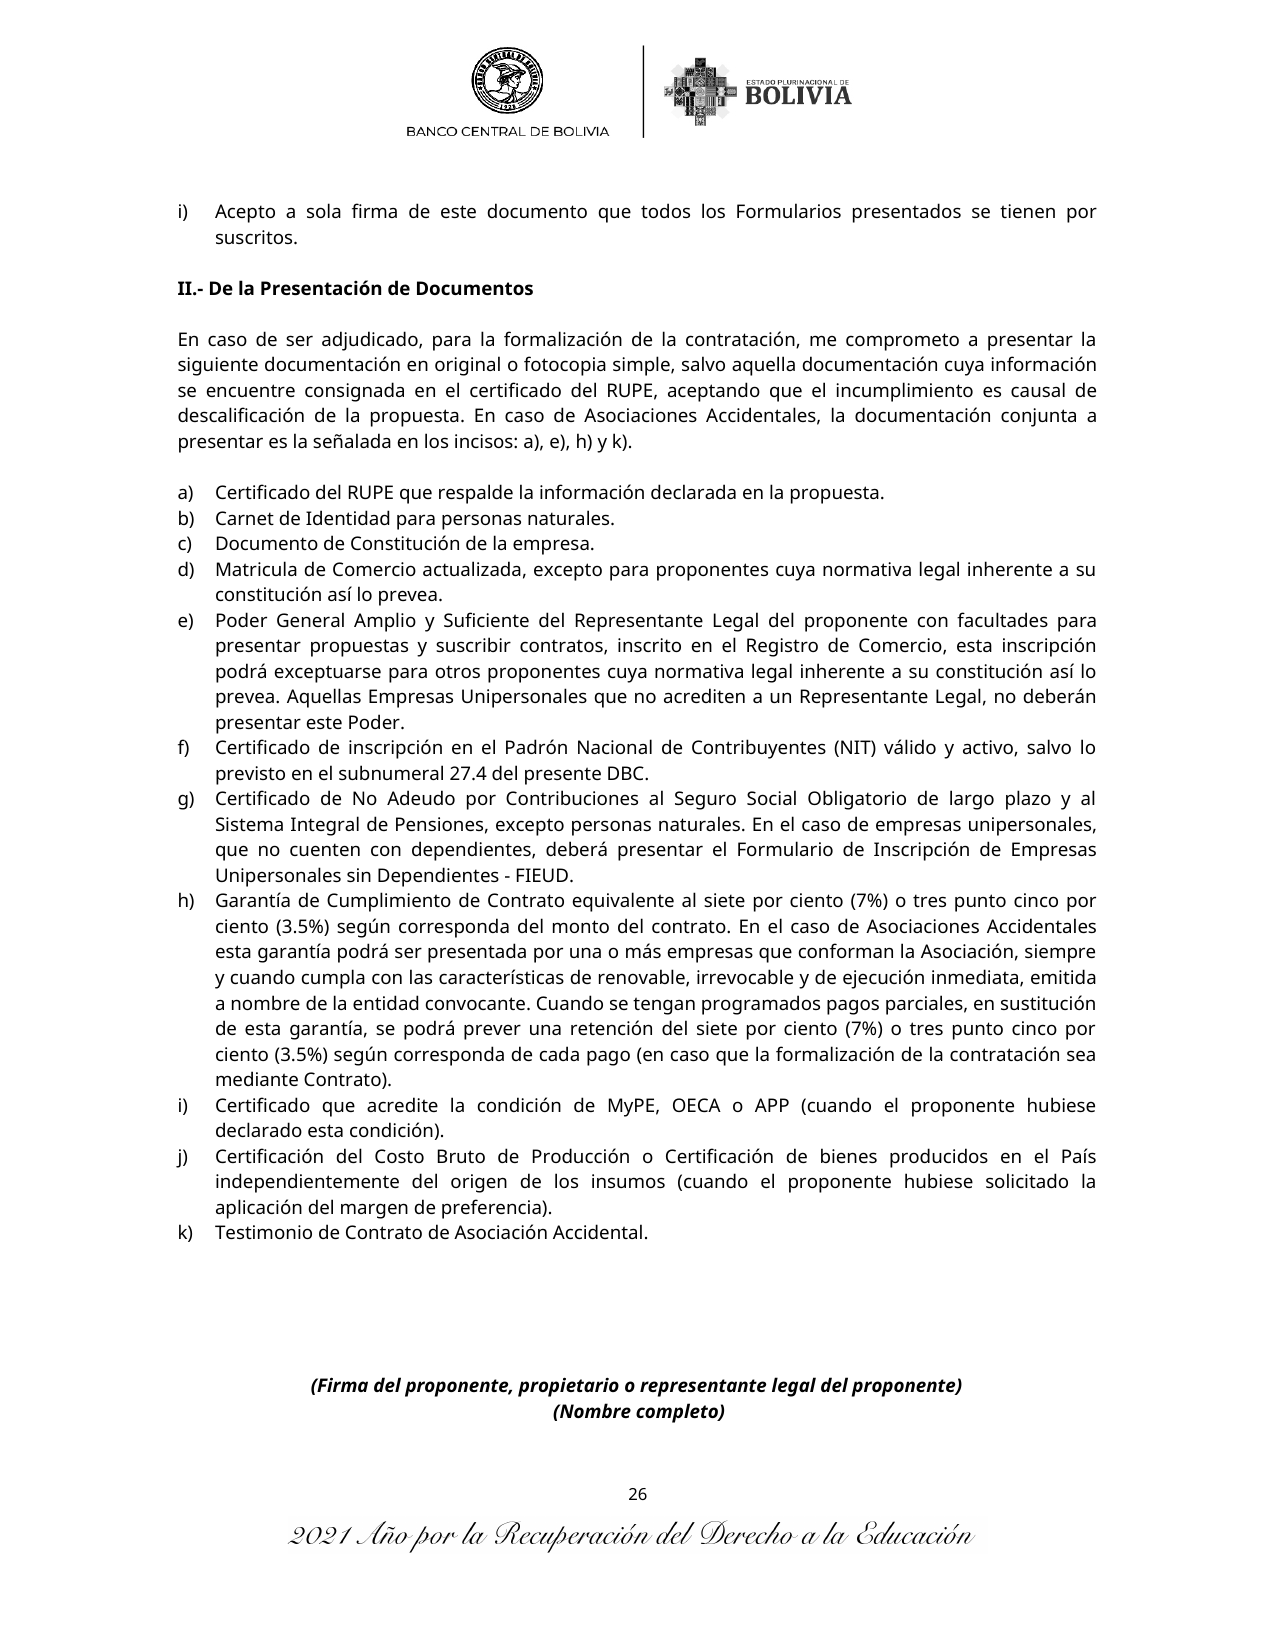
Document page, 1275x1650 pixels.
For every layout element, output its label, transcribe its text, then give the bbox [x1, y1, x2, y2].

list Acepto a sola firma de este documento que todos los Formularios presentados se tienen por suscritos. [177, 148, 1098, 250]
list Certificación del Costo Bruto de Producción o Certificación de bienes producidos en el País independientemente del origen de los insumos (cuando el proponente hubiese solicitado la aplicación del margen de preferencia). [177, 1143, 1098, 1219]
text En caso de ser adjudicado, para la formalización de la contratación, me comprometo a presentar la siguiente documentación en original o fotocopia simple, salvo aquella documentación cuya información se encuentre consignada en el certificado del RUPE, aceptando que el incumplimiento es causal de descalificación de la propuesta. En caso de Asociaciones Accidentales, la documentación conjunta a presentar es la señalada en los incisos: a), e), h) y k). [177, 326, 1098, 454]
text II.- De la Presentación de Documentos [177, 275, 1098, 301]
picture [186, 1, 1086, 183]
list Documento de Constitución de la empresa. [177, 530, 1098, 556]
list Carnet de Identidad para personas naturales. [177, 505, 1098, 530]
list Certificado de No Adeudo por Contribuciones al Seguro Social Obligatorio de largo plazo y al Sistema Integral de Pensiones, excepto personas naturales. En el caso de empresas unipersonales, que no cuenten con dependientes, deberá presentar el Formulario de Inscripción de Empresas Unipersonales sin Dependientes - FIEUD. [177, 786, 1098, 888]
list Matricula de Comercio actualizada, excepto para proponentes cuya normativa legal inherente a su constitución así lo prevea. [177, 556, 1098, 607]
list Certificado de inscripción en el Padrón Nacional de Contribuyentes (NIT) válido y activo, salvo lo previsto en el subnumeral 27.4 del presente DBC. [177, 734, 1098, 786]
list Testimonio de Contrato de Asociación Accidental. [177, 1219, 1098, 1245]
list Certificado del RUPE que respalde la información declarada en la propuesta. [177, 479, 1098, 505]
list Garantía de Cumplimiento de Contrato equivalente al siete por ciento (7%) o tres punto cinco por ciento (3.5%) según corresponda del monto del contrato. En el caso de Asociaciones Accidentales esta garantía podrá ser presentada por una o más empresas que conforman la Asociación, siempre y cuando cumpla con las características de renovable, irrevocable y de ejecución inmediata, emitida a nombre de la entidad convocante. Cuando se tengan programados pagos parciales, en sustitución de esta garantía, se podrá prever una retención del siete por ciento (7%) o tres punto cinco por ciento (3.5%) según corresponda de cada pago (en caso que la formalización de la contratación sea mediante Contrato). [177, 888, 1098, 1092]
list Poder General Amplio y Suficiente del Representante Legal del proponente con facultades para presentar propuestas y suscribir contratos, inscrito en el Registro de Comercio, esta inscripción podrá exceptuarse para otros proponentes cuya normativa legal inherente a su constitución así lo prevea. Aquellas Empresas Unipersonales que no acrediten a un Representante Legal, no deberán presentar este Poder. [177, 607, 1098, 734]
list Certificado que acredite la condición de MyPE, OECA o APP (cuando el proponente hubiese declarado esta condición). [177, 1092, 1098, 1143]
text (Nombre completo) [177, 1398, 1098, 1424]
picture [287, 1516, 988, 1554]
text (Firma del proponente, propietario o representante legal del proponente) [177, 1373, 1098, 1398]
